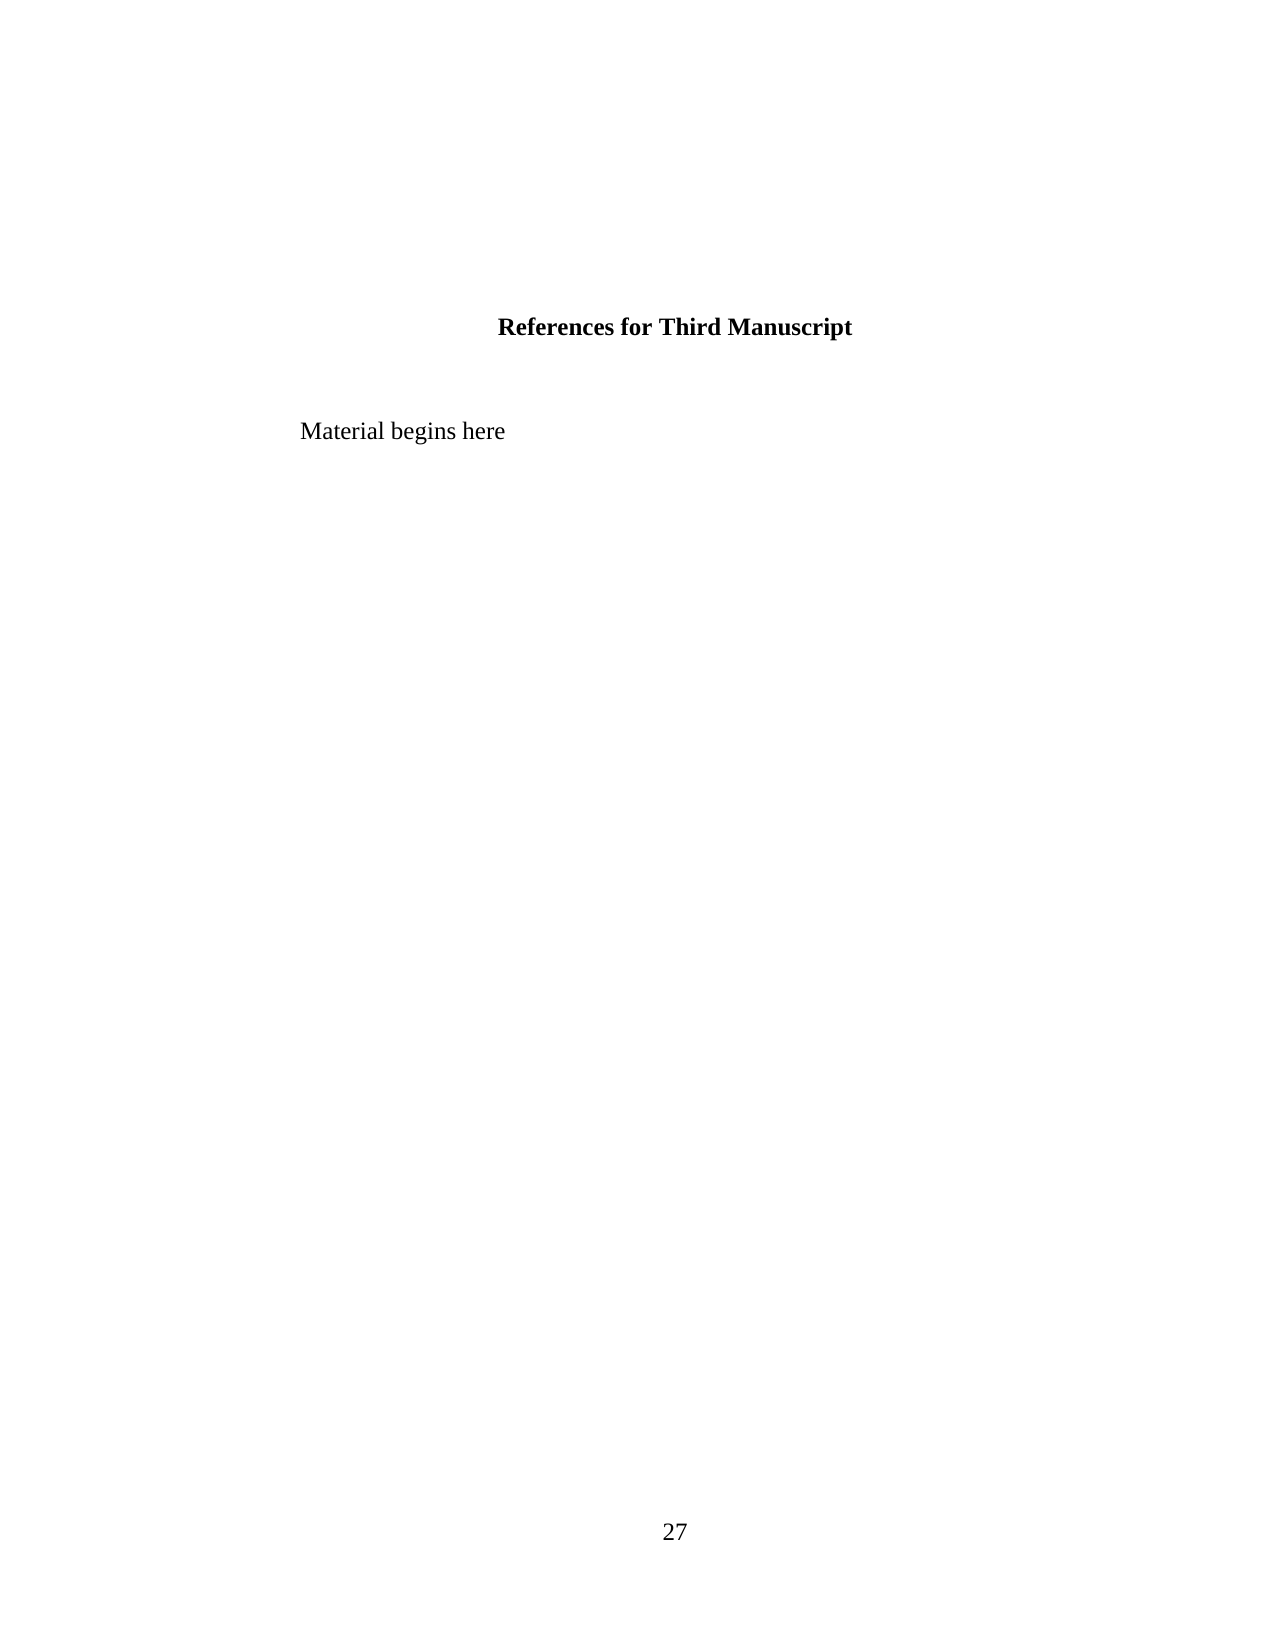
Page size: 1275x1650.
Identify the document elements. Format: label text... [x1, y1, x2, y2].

subtitle References for Third Manuscript [225, 312, 1125, 341]
text Material begins here [225, 416, 1125, 445]
